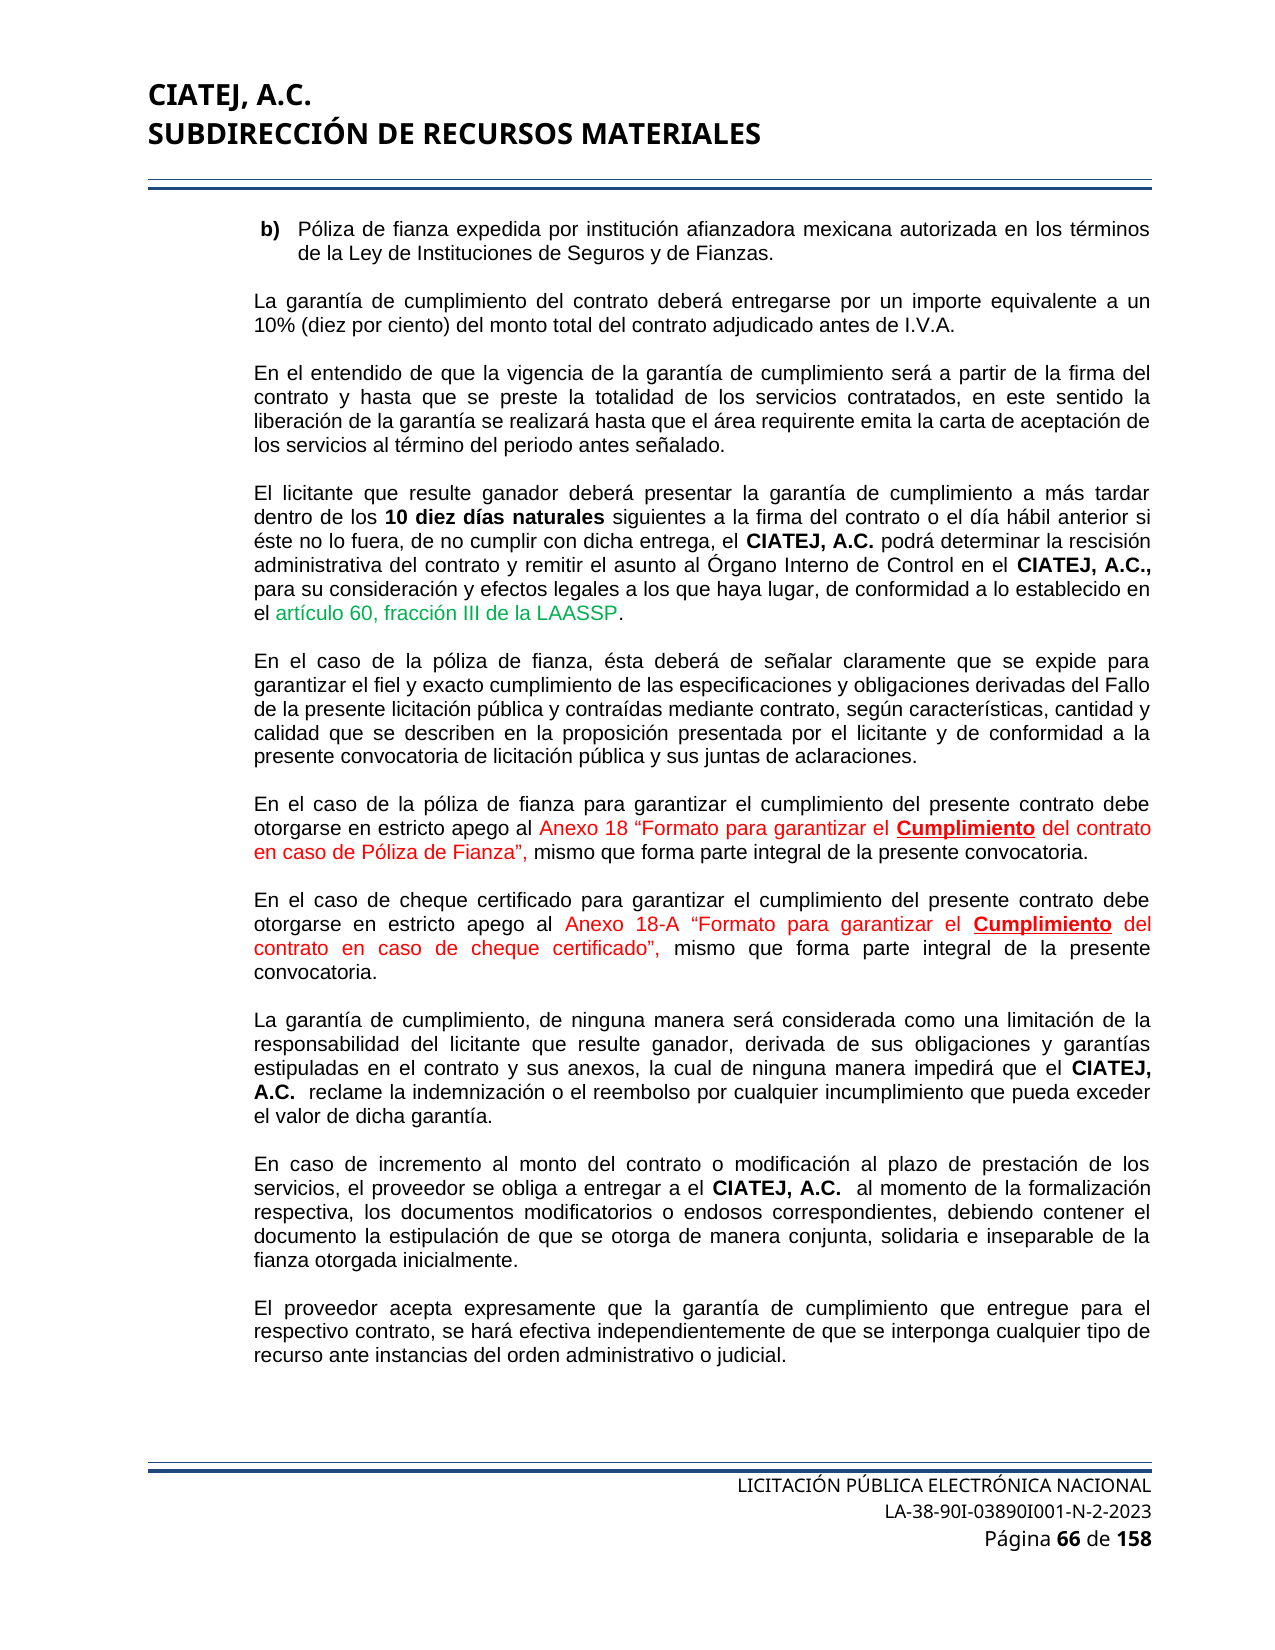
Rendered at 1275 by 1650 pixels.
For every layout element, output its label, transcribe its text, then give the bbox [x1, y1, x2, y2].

list En el caso de la póliza de fianza para garantizar el cumplimiento del presente contrato debe otorgarse en estricto apego al Anexo 18 “Formato para garantizar el Cumplimiento del contrato en caso de Póliza de Fianza”, mismo que forma parte integral de la presente convocatoria. [253, 792, 1152, 864]
list El proveedor acepta expresamente que la garantía de cumplimiento que entregue para el respectivo contrato, se hará efectiva independientemente de que se interponga cualquier tipo de recurso ante instancias del orden administrativo o judicial. [253, 1295, 1152, 1367]
list La garantía de cumplimiento del contrato deberá entregarse por un importe equivalente a un 10% (diez por ciento) del monto total del contrato adjudicado antes de I.V.A. [253, 289, 1152, 337]
list En el caso de cheque certificado para garantizar el cumplimiento del presente contrato debe otorgarse en estricto apego al Anexo 18-A “Formato para garantizar el Cumplimiento del contrato en caso de cheque certificado”, mismo que forma parte integral de la presente convocatoria. [253, 888, 1152, 984]
list En el caso de la póliza de fianza, ésta deberá de señalar claramente que se expide para garantizar el fiel y exacto cumplimiento de las especificaciones y obligaciones derivadas del Fallo de la presente licitación pública y contraídas mediante contrato, según características, cantidad y calidad que se describen en la proposición presentada por el licitante y de conformidad a la presente convocatoria de licitación pública y sus juntas de aclaraciones. [253, 648, 1152, 768]
list Póliza de fianza expedida por institución afianzadora mexicana autorizada en los términos de la Ley de Instituciones de Seguros y de Fianzas. [260, 217, 1152, 265]
list La garantía de cumplimiento, de ninguna manera será considerada como una limitación de la responsabilidad del licitante que resulte ganador, derivada de sus obligaciones y garantías estipuladas en el contrato y sus anexos, la cual de ninguna manera impedirá que el CIATEJ, A.C. reclame la indemnización o el reembolso por cualquier incumplimiento que pueda exceder el valor de dicha garantía. [253, 1008, 1152, 1128]
list En caso de incremento al monto del contrato o modificación al plazo de prestación de los servicios, el proveedor se obliga a entregar a el CIATEJ, A.C. al momento de la formalización respectiva, los documentos modificatorios o endosos correspondientes, debiendo contener el documento la estipulación de que se otorga de manera conjunta, solidaria e inseparable de la fianza otorgada inicialmente. [253, 1152, 1152, 1271]
list El licitante que resulte ganador deberá presentar la garantía de cumplimiento a más tardar dentro de los 10 diez días naturales siguientes a la firma del contrato o el día hábil anterior si éste no lo fuera, de no cumplir con dicha entrega, el CIATEJ, A.C. podrá determinar la rescisión administrativa del contrato y remitir el asunto al Órgano Interno de Control en el CIATEJ, A.C., para su consideración y efectos legales a los que haya lugar, de conformidad a lo establecido en el artículo 60, fracción III de la LAASSP. [253, 481, 1152, 624]
list En el entendido de que la vigencia de la garantía de cumplimiento será a partir de la firma del contrato y hasta que se preste la totalidad de los servicios contratados, en este sentido la liberación de la garantía se realizará hasta que el área requirente emita la carta de aceptación de los servicios al término del periodo antes señalado. [253, 361, 1152, 457]
